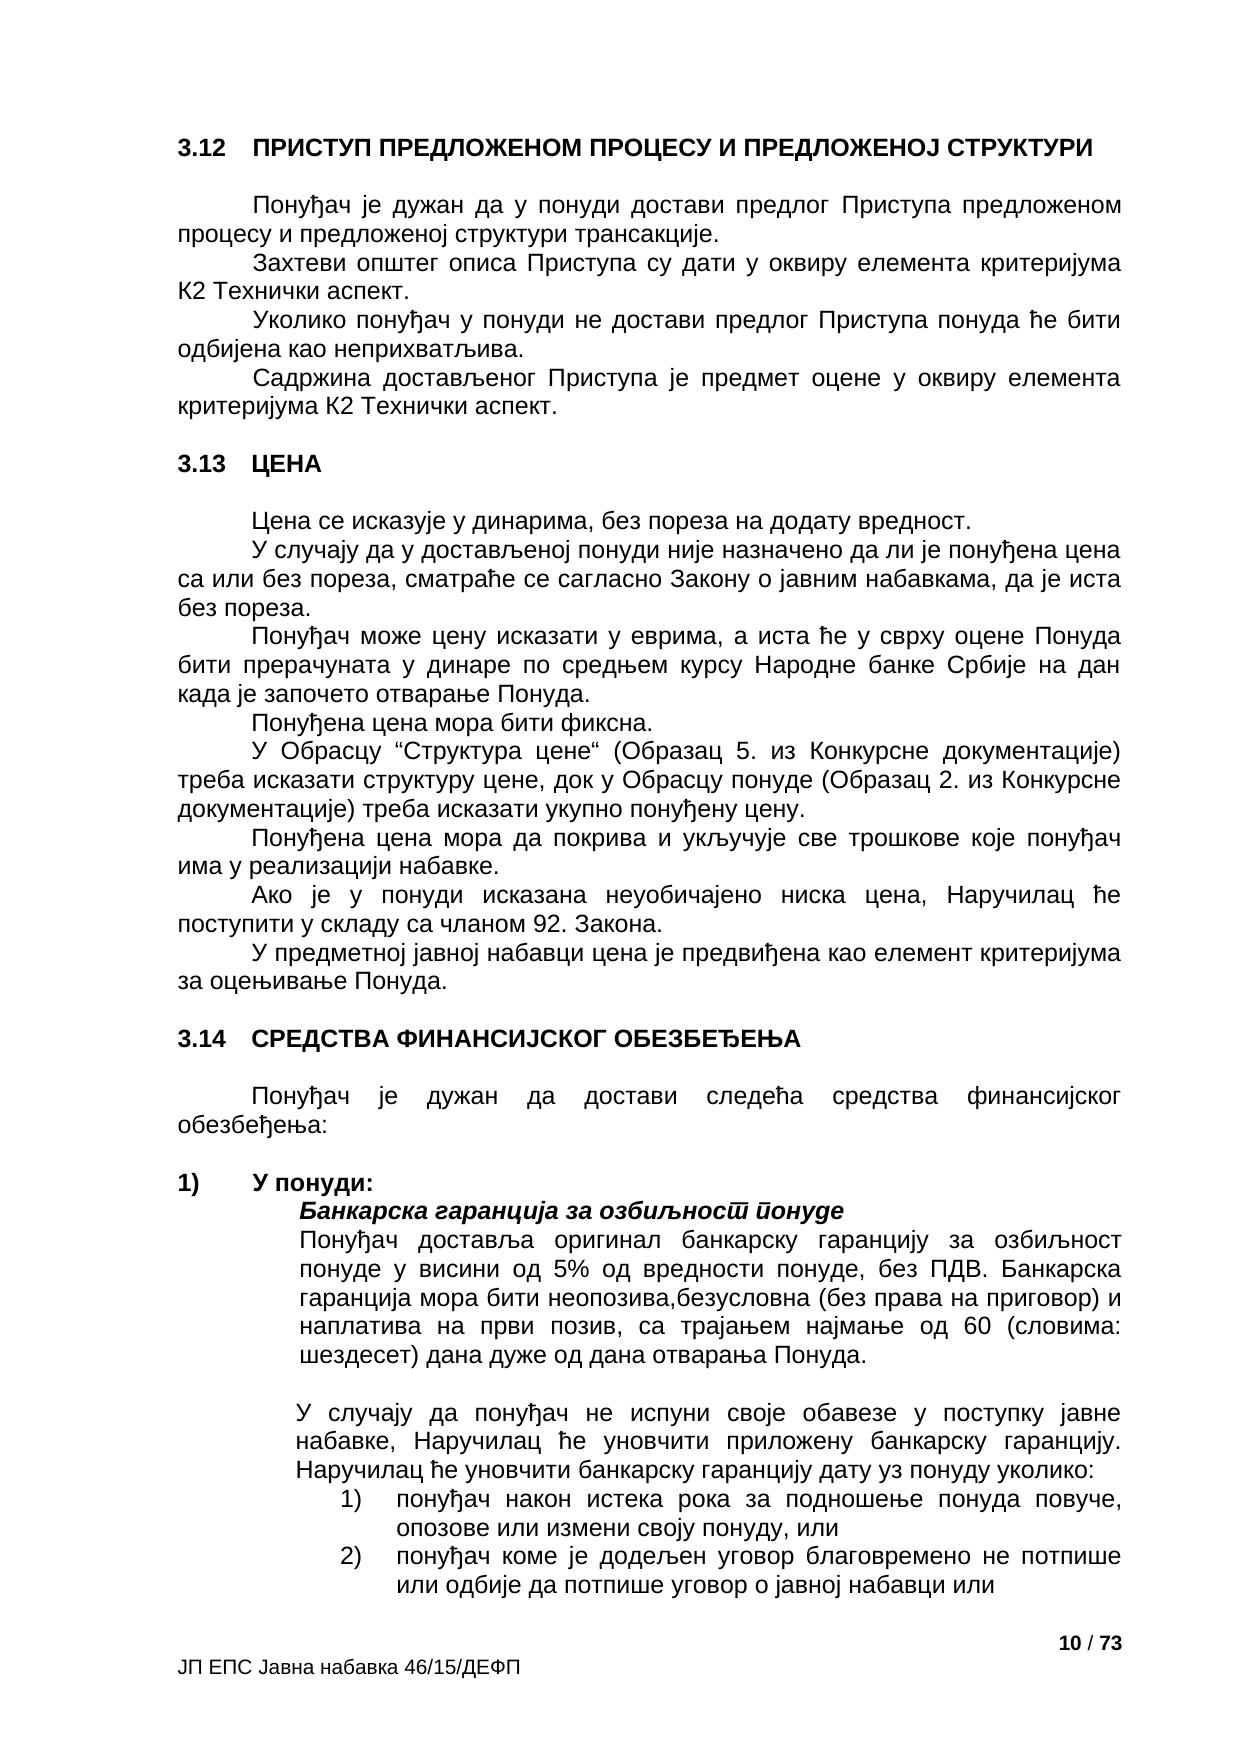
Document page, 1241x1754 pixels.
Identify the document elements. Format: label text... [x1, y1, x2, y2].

text 1) У понуди: [177, 1167, 1122, 1196]
text Ако је у понуди исказана неуобичајено ниска цена, Наручилац ће поступити у складу са чланом 92. Закона. [177, 880, 1122, 937]
text Захтеви општег описа Приступа су дати у оквиру елемента критеријума К2 Технички аспект. [177, 247, 1122, 305]
text Банкарска гаранција за озбиљност понуде [299, 1196, 1123, 1225]
text Понуђач је дужан да достави следећа средства финансијског обезбеђења: [177, 1081, 1122, 1139]
text У предметној јавној набавци цена је предвиђена као елемент критеријума за оцењивање Понуда. [177, 937, 1122, 995]
list понуђач након истека рока за подношење понуда повуче, опозове или измени своју понуду, или [340, 1484, 1123, 1541]
subtitle 3.13 ЦЕНА [177, 449, 1122, 477]
text Понуђач може цену исказати у еврима, а иста ће у сврху оцене Понуда бити прерачуната у динаре по средњем курсу Народне банке Србије на дан када је започето отварање Понуда. [177, 621, 1122, 707]
subtitle 3.14 СРЕДСТВА ФИНАНСИЈСКОГ ОБЕЗБЕЂЕЊА [177, 1024, 1122, 1052]
subtitle ПРИСТУП ПРЕДЛОЖЕНОМ ПРОЦЕСУ И ПРЕДЛОЖЕНОЈ СТРУКТУРИ [177, 132, 1122, 161]
text Понуђач доставља оригинал банкарску гаранцију за озбиљност понуде у висини од 5% од вредности понуде, без ПДВ. Банкарска гаранција мора бити неопозива,безусловна (без права на приговор) и наплатива на први позив, са трајањем најмање од 60 (словима: шездесет) дана дуже од дана отварања Понуда. [299, 1225, 1123, 1369]
text Понуђач је дужан да у понуди достави предлог Приступа предложеном процесу и предложеној структури трансакције. [177, 190, 1122, 247]
text Понуђена цена мора бити фиксна. [177, 707, 1122, 736]
text Цена се исказује у динарима, без пореза на додату вредност. [177, 506, 1122, 535]
text У случају да у достављеној понуди није назначено да ли је понуђена цена са или без пореза, сматраће се сагласно Закону о јавним набавкама, да је иста без пореза. [177, 535, 1122, 621]
text У Обрасцу “Структура цене“ (Образац 5. из Конкурсне документације) треба исказати структуру цене, док у Обрасцу понуде (Образац 2. из Конкурсне документације) треба исказати укупно понуђену цену. [177, 736, 1122, 822]
text У случају да понуђач не испуни своје обавезе у поступку јавне набавке, Наручилац ће уновчити приложену банкарску гаранцију. Наручилац ће уновчити банкарску гаранцију дату уз понуду уколико: [295, 1397, 1123, 1484]
text Уколико понуђач у понуди не достави предлог Приступа понуда ће бити одбијена као неприхватљива. [177, 305, 1122, 362]
text Садржина достављеног Приступа је предмет оцене у оквиру елемента критеријума К2 Технички аспект. [177, 362, 1122, 420]
text Понуђена цена мора да покрива и укључује све трошкове које понуђач има у реализацији набавке. [177, 822, 1122, 880]
list понуђач коме је додељен уговор благовремено не потпише или одбије да потпише уговор о јавној набавци или [340, 1541, 1123, 1599]
